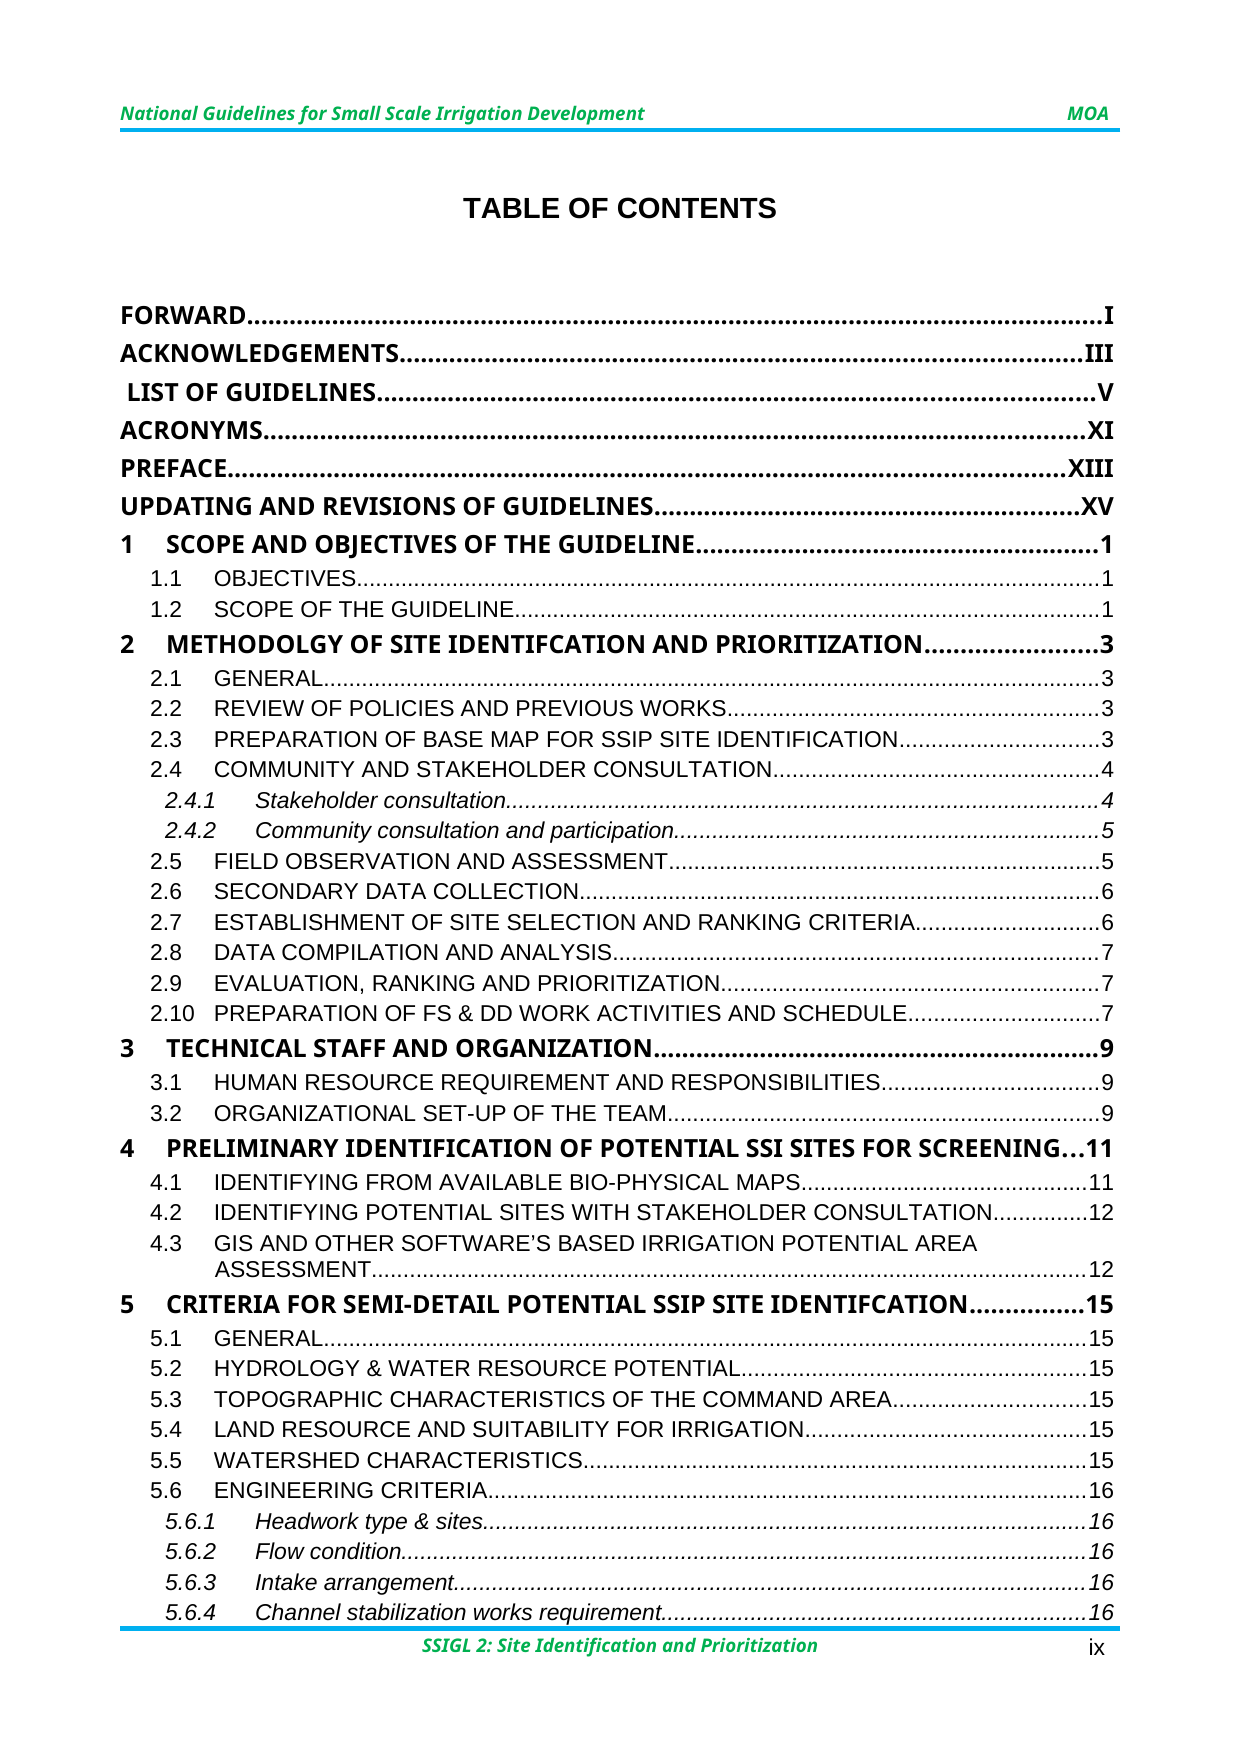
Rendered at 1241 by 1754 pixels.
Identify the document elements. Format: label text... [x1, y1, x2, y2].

text 5.2 hydrology & water resource potential 15 [150, 1355, 1120, 1381]
text 4.1 identifying from available bio-physical maps 11 [150, 1168, 1120, 1195]
text 2.4.1 Stakeholder consultation 4 [165, 787, 1120, 813]
text 2.4.2 Community consultation and participation 5 [165, 817, 1120, 844]
text 4 preliminary identification OF POTENTIAL SSI sites for screening 11 [120, 1130, 1120, 1164]
text UPDATING AND REVISIONS OF GUIDELINES xv [120, 489, 1120, 523]
text 2.10 preparation of FS & DD work activities and schedule 7 [150, 1000, 1120, 1027]
text Acronyms xi [120, 412, 1120, 447]
text 3 Technical staff AND organization 9 [120, 1031, 1120, 1065]
text 1 Scope and Objectives of the guideline 1 [120, 527, 1120, 561]
text 5.4 land resource and suitability for irrigation 15 [150, 1416, 1120, 1442]
text 2.6 secondary data collection 6 [150, 878, 1120, 905]
text 2.2 review of policies and previous works 3 [150, 695, 1120, 722]
text List of Guidelines v [120, 374, 1120, 408]
text 5.6.3 Intake arrangement 16 [165, 1569, 1120, 1595]
text 2.7 establishment of site selection and ranking criteria 6 [150, 909, 1120, 935]
text 5.3 topographic characteristics of the command area 15 [150, 1386, 1120, 1412]
text 5.1 general 15 [150, 1324, 1120, 1351]
text ACKNOWLEDGEMENTS iii [120, 336, 1120, 370]
text 5.6 engineering criteria 16 [150, 1477, 1120, 1503]
text 3.2 organizational set-up of the team 9 [150, 1100, 1120, 1126]
text 5.6.1 Headwork type & sites 16 [165, 1508, 1120, 1534]
text 2.1 general 3 [150, 665, 1120, 691]
text 4.3 GIS and other software’s based irrigation potential area assessment 12 [150, 1229, 1120, 1282]
text PREFACE xiii [120, 451, 1120, 485]
text 4.2 identifying potential sites with stakeholder consultation 12 [150, 1199, 1120, 1225]
text 5.6.4 Channel stabilization works requirement 16 [165, 1599, 1120, 1626]
text 5 criteria for Semi-detail potential SSIP site identifcation 15 [120, 1286, 1120, 1320]
text 5.5 watershed characteristics 15 [150, 1447, 1120, 1473]
text 1.2 scope of the guideline 1 [150, 596, 1120, 622]
text 2.9 evaluation, ranking and prioritization 7 [150, 970, 1120, 996]
text 1.1 objectives 1 [150, 565, 1120, 592]
text 3.1 human resource requirement and responsibilities 9 [150, 1069, 1120, 1096]
text 2.5 field observation and assessment 5 [150, 848, 1120, 874]
text 2.8 data compilation and analysis 7 [150, 939, 1120, 966]
text 2.3 preparation of base map for SSIP site identification 3 [150, 726, 1120, 752]
text FORWARD i [120, 298, 1120, 332]
text 5.6.2 Flow condition 16 [165, 1538, 1120, 1564]
text 2.4 community and stakeholder consultation 4 [150, 756, 1120, 783]
text 2 methodolgy of site identifcation and prioritization 3 [120, 626, 1120, 661]
